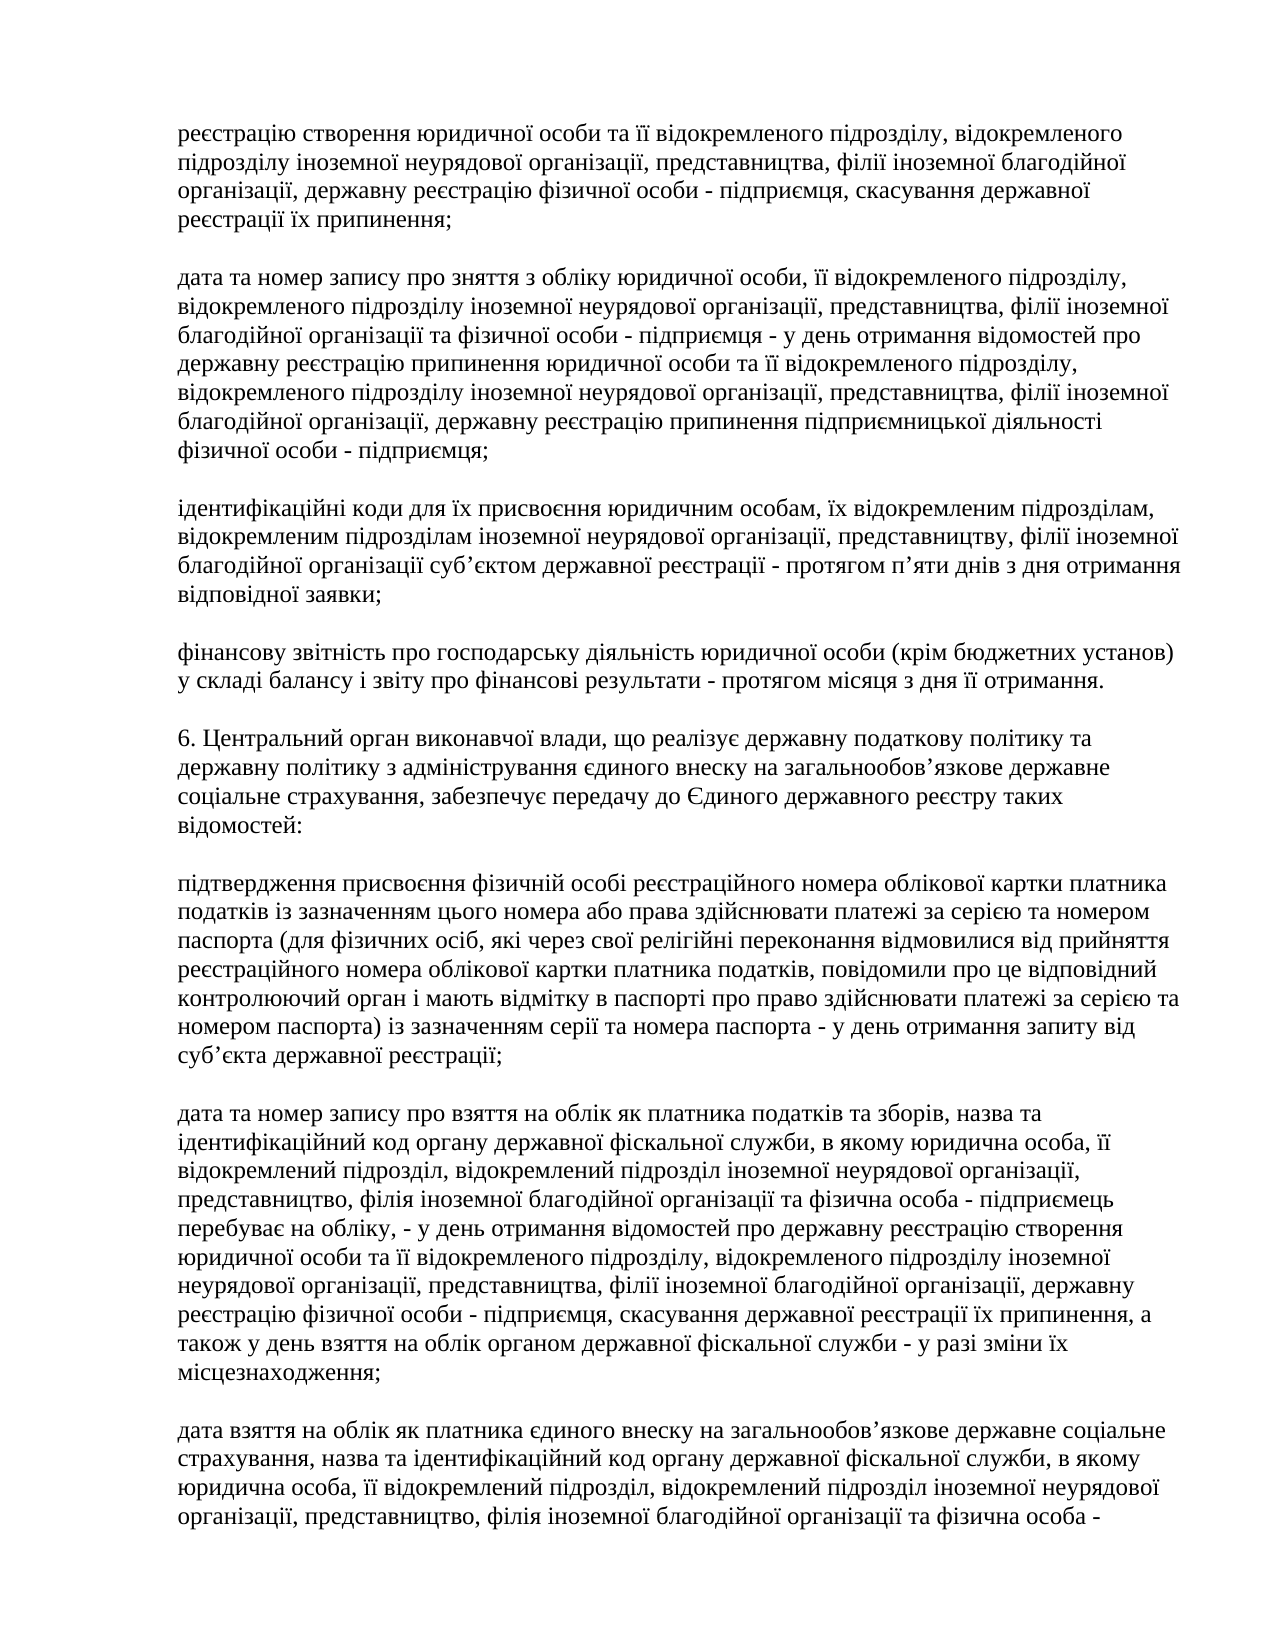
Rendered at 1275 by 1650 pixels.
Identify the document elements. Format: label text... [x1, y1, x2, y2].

text фінансову звітність про господарську діяльність юридичної особи (крім бюджетних установ) у складі балансу і звіту про фінансові результати - протягом місяця з дня її отримання. [177, 637, 1186, 694]
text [177, 1415, 1186, 1530]
text дата та номер запису про взяття на облік як платника податків та зборів, назва та ідентифікаційний код органу державної фіскальної служби, в якому юридична особа, її відокремлений підрозділ, відокремлений підрозділ іноземної неурядової організації, представництво, філія іноземної благодійної організації та фізична особа - підприємець перебуває на обліку, - у день отримання відомостей про державну реєстрацію створення юридичної особи та її відокремленого підрозділу, відокремленого підрозділу іноземної неурядової організації, представництва, філії іноземної благодійної організації, державну реєстрацію фізичної особи - підприємця, скасування державної реєстрації їх припинення, а також у день взяття на облік органом державної фіскальної служби - у разі зміни їх місцезнаходження; [177, 1098, 1186, 1386]
text 6. Центральний орган виконавчої влади, що реалізує державну податкову політику та державну політику з адміністрування єдиного внеску на загальнообов’язкове державне соціальне страхування, забезпечує передачу до Єдиного державного реєстру таких відомостей: [177, 723, 1186, 838]
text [177, 118, 1186, 233]
text підтвердження присвоєння фізичній особі реєстраційного номера облікової картки платника податків із зазначенням цього номера або права здійснювати платежі за серією та номером паспорта (для фізичних осіб, які через свої релігійні переконання відмовилися від прийняття реєстраційного номера облікової картки платника податків, повідомили про це відповідний контролюючий орган і мають відмітку в паспорті про право здійснювати платежі за серією та номером паспорта) із зазначенням серії та номера паспорта - у день отримання запиту від суб’єкта державної реєстрації; [177, 868, 1186, 1069]
text ідентифікаційні коди для їх присвоєння юридичним особам, їх відокремленим підрозділам, відокремленим підрозділам іноземної неурядової організації, представництву, філії іноземної благодійної організації суб’єктом державної реєстрації - протягом п’яти днів з дня отримання відповідної заявки; [177, 493, 1186, 608]
text дата та номер запису про зняття з обліку юридичної особи, її відокремленого підрозділу, відокремленого підрозділу іноземної неурядової організації, представництва, філії іноземної благодійної організації та фізичної особи - підприємця - у день отримання відомостей про державну реєстрацію припинення юридичної особи та її відокремленого підрозділу, відокремленого підрозділу іноземної неурядової організації, представництва, філії іноземної благодійної організації, державну реєстрацію припинення підприємницької діяльності фізичної особи - підприємця; [177, 262, 1186, 463]
